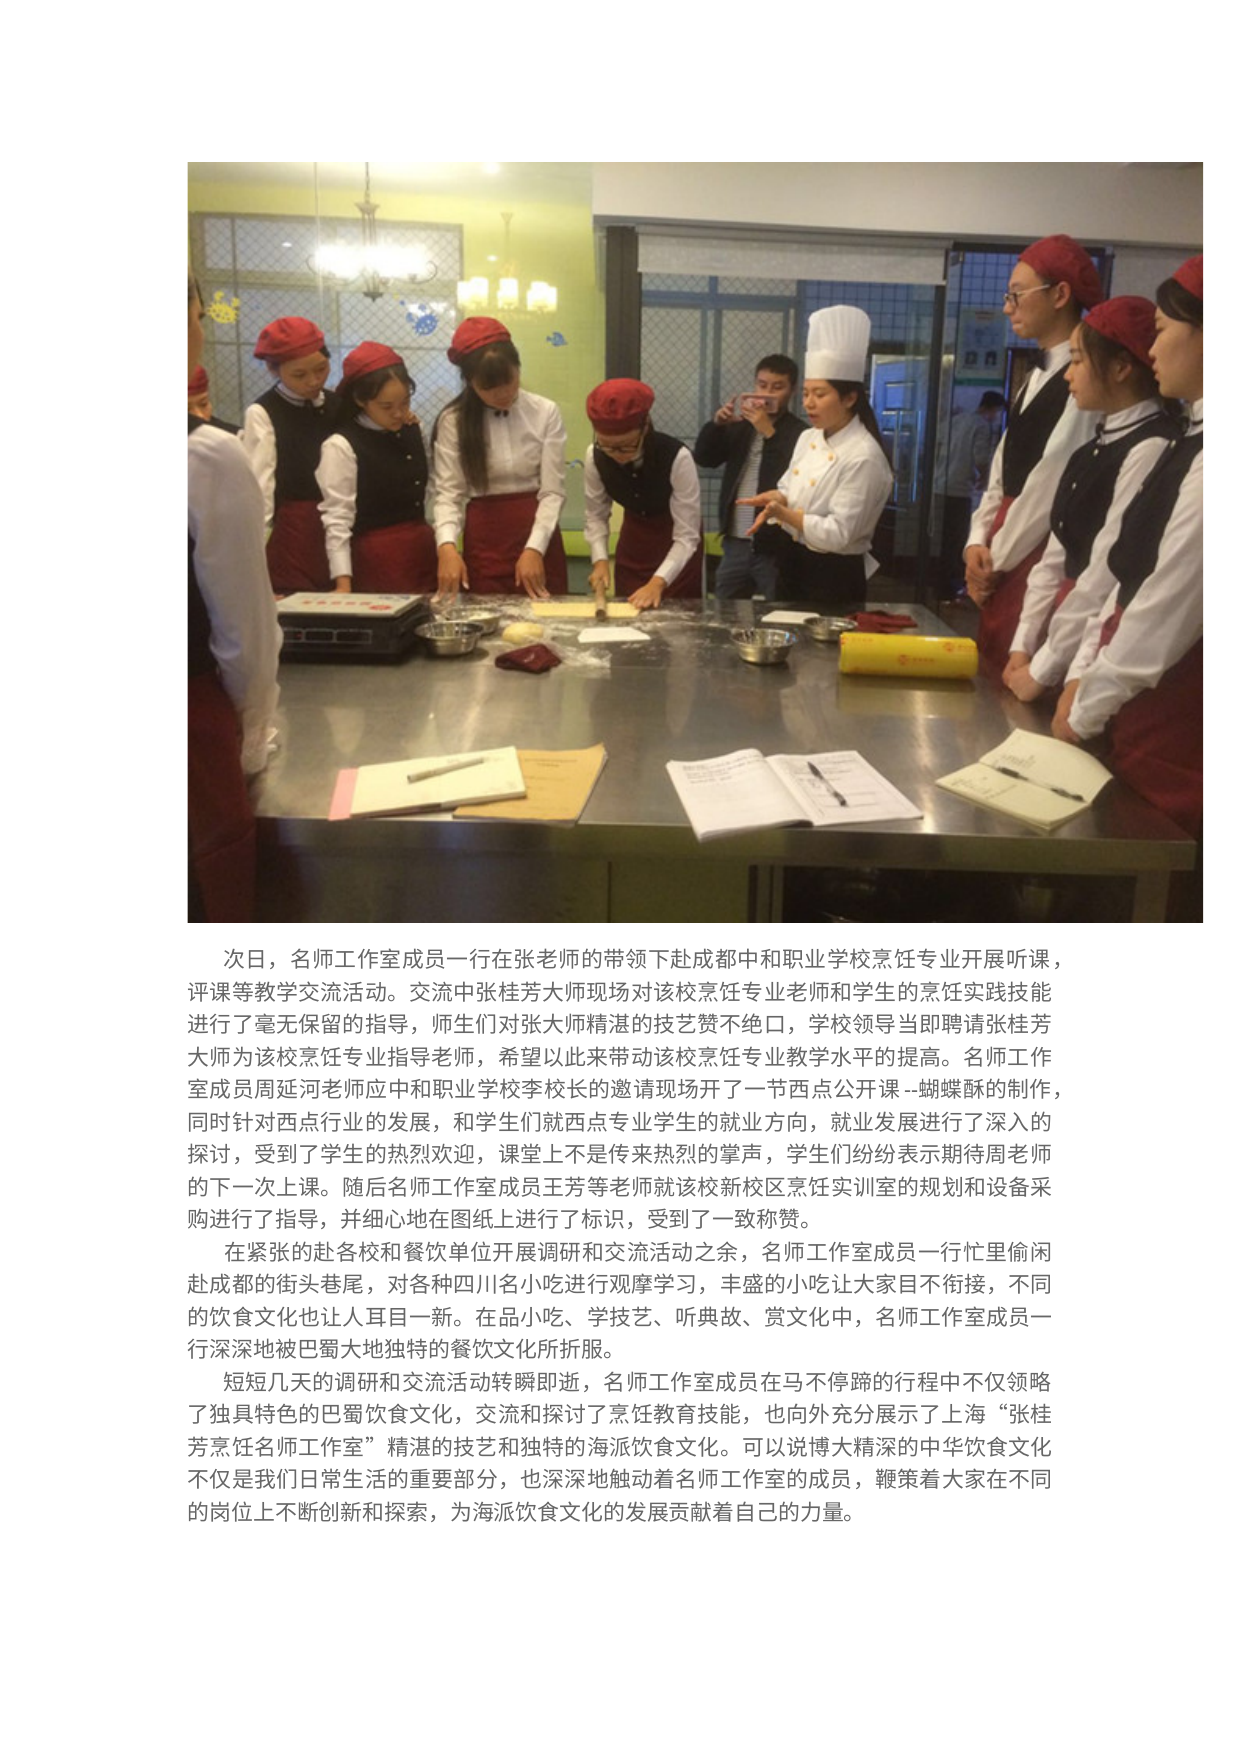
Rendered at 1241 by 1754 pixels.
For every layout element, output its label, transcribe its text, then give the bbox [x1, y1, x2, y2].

picture [187, 162, 1204, 923]
text 次日，名师工作室成员一行在张老师的带领下赴成都中和职业学校烹饪专业开展听课，评课等教学交流活动。交流中张桂芳大师现场对该校烹饪专业老师和学生的烹饪实践技能进行了毫无保留的指导，师生们对张大师精湛的技艺赞不绝口，学校领导当即聘请张桂芳大师为该校烹饪专业指导老师，希望以此来带动该校烹饪专业教学水平的提高。名师工作室成员周延河老师应中和职业学校李校长的邀请现场开了一节西点公开课--蝴蝶酥的制作，同时针对西点行业的发展，和学生们就西点专业学生的就业方向，就业发展进行了深入的探讨，受到了学生的热烈欢迎，课堂上不是传来热烈的掌声，学生们纷纷表示期待周老师的下一次上课。随后名师工作室成员王芳等老师就该校新校区烹饪实训室的规划和设备采购进行了指导，并细心地在图纸上进行了标识，受到了一致称赞。 在紧张的赴各校和餐饮单位开展调研和交流活动之余，名师工作室成员一行忙里偷闲赴成都的街头巷尾，对各种四川名小吃进行观摩学习，丰盛的小吃让大家目不衔接，不同的饮食文化也让人耳目一新。在品小吃、学技艺、听典故、赏文化中，名师工作室成员一行深深地被巴蜀大地独特的餐饮文化所折服。 短短几天的调研和交流活动转瞬即逝，名师工作室成员在马不停蹄的行程中不仅领略了独具特色的巴蜀饮食文化，交流和探讨了烹饪教育技能，也向外充分展示了上海“张桂芳烹饪名师工作室”精湛的技艺和独特的海派饮食文化。可以说博大精深的中华饮食文化不仅是我们日常生活的重要部分，也深深地触动着名师工作室的成员，鞭策着大家在不同的岗位上不断创新和探索，为海派饮食文化的发展贡献着自己的力量。 [187, 942, 1053, 1527]
